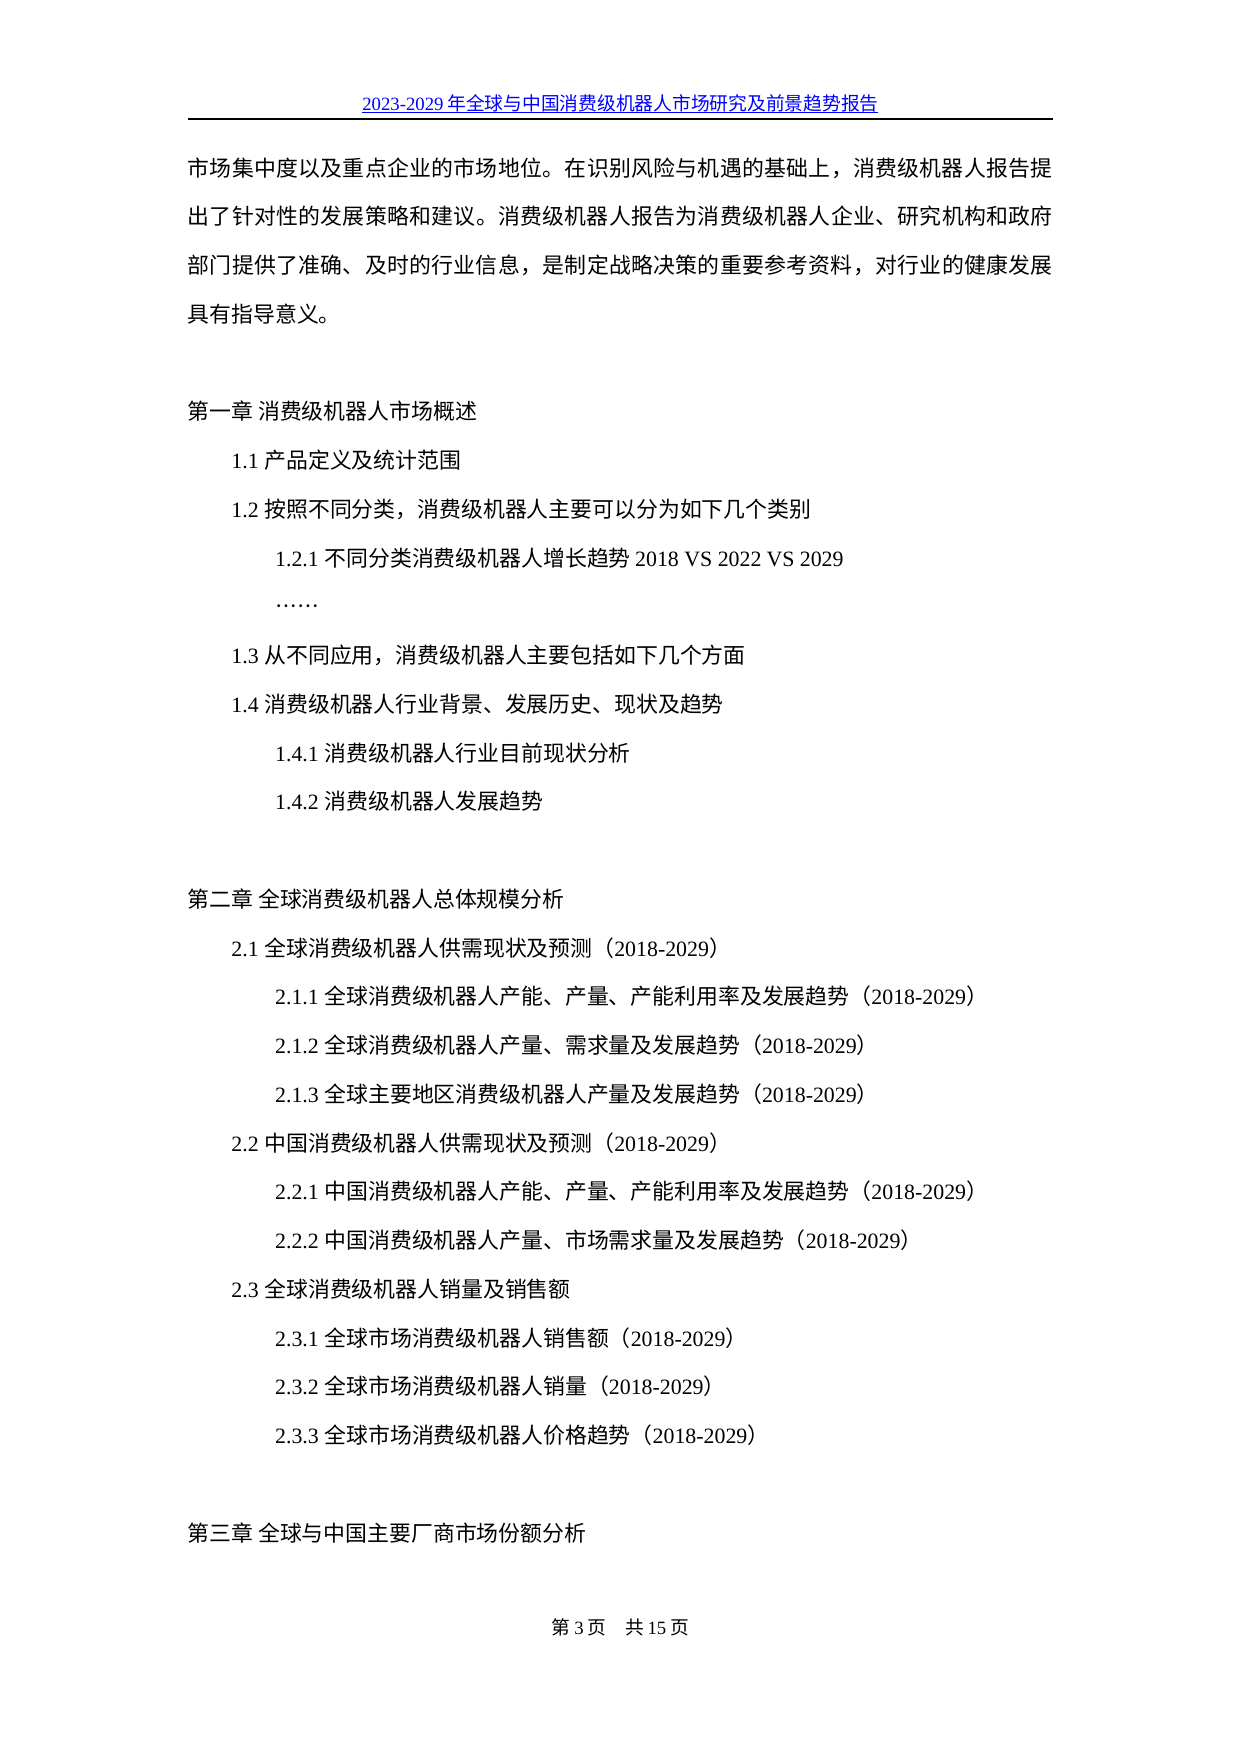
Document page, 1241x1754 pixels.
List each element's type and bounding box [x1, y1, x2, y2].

text [187, 150, 1053, 1548]
